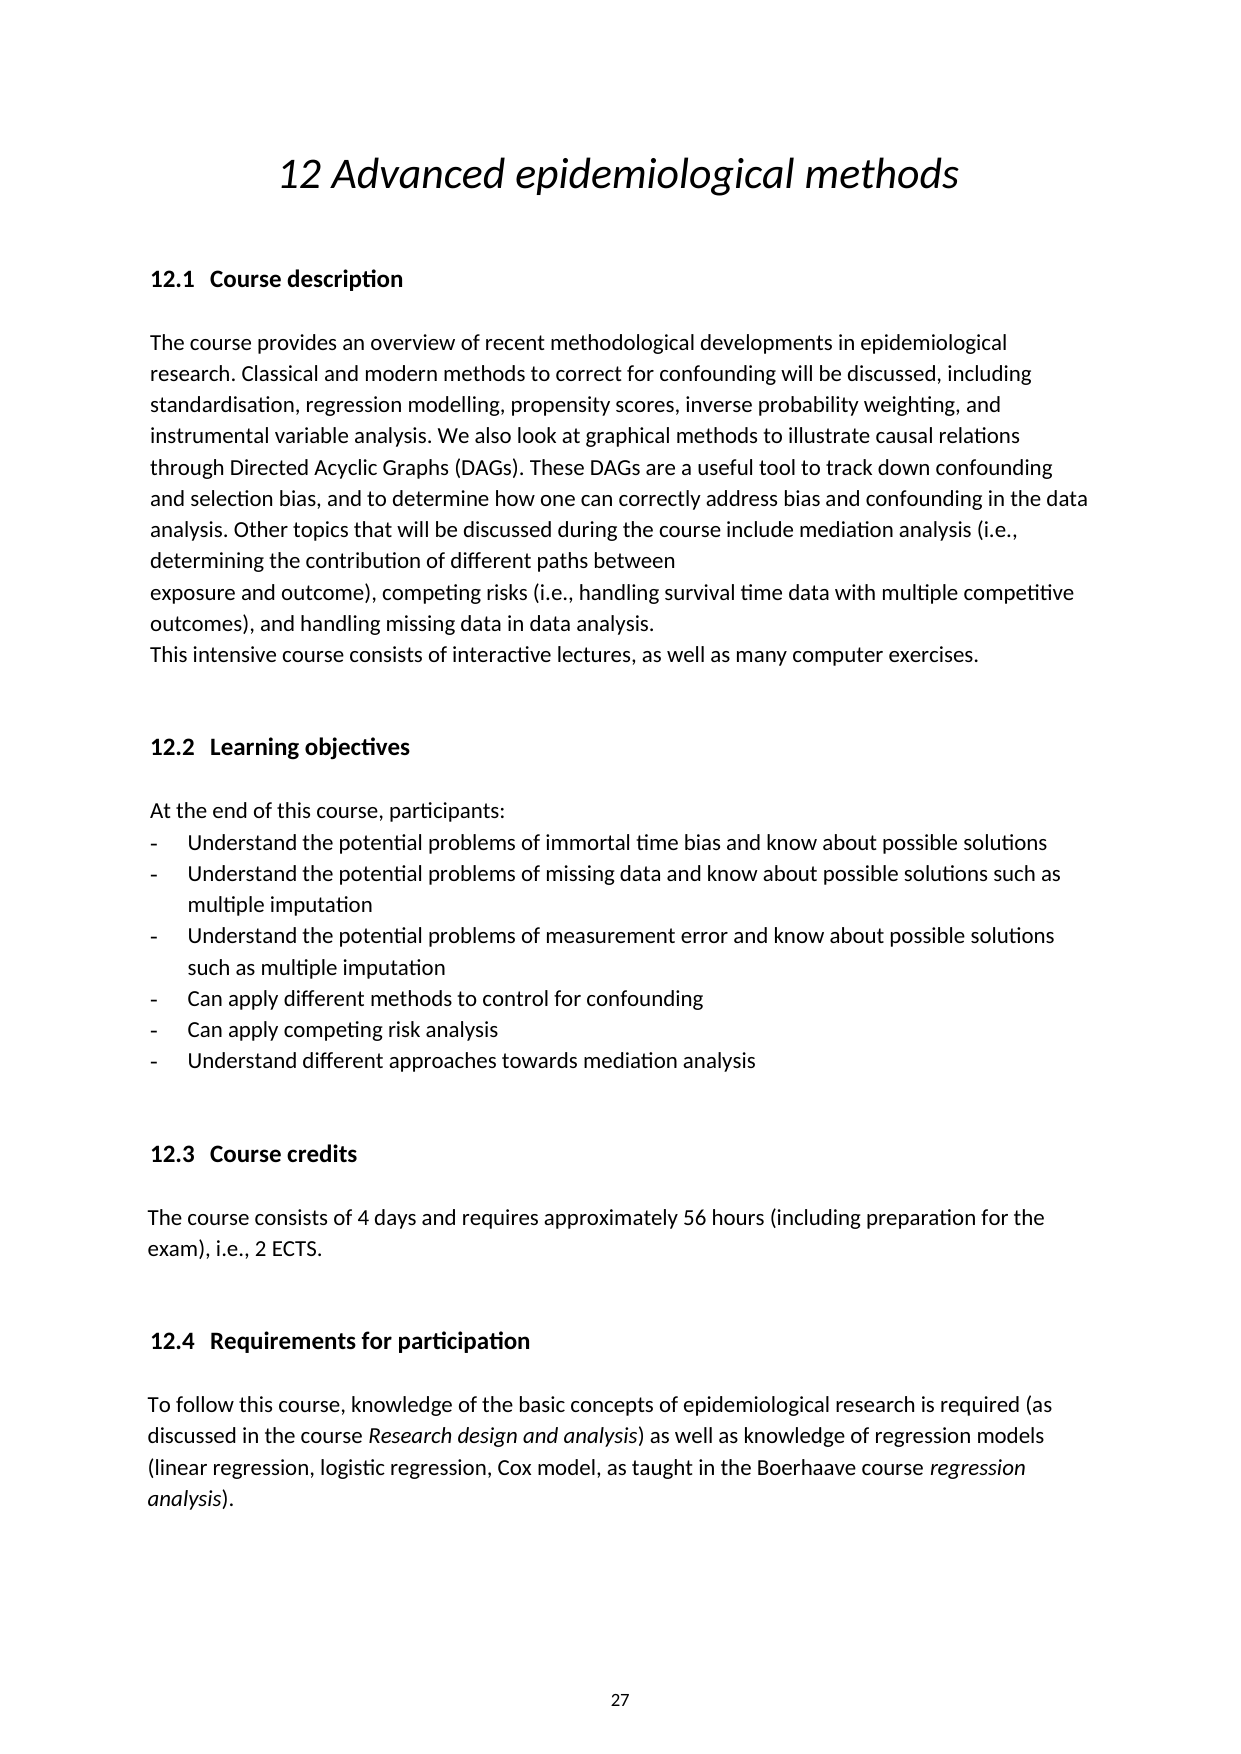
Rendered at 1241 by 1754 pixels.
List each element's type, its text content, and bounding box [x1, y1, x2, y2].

list Understand different approaches towards mediation analysis [150, 1043, 1090, 1074]
list Understand the potential problems of missing data and know about possible solutions such as multiple imputation [150, 856, 1090, 918]
text At the end of this course, participants: [150, 793, 1090, 824]
list Understand the potential problems of measurement error and know about possible solutions such as multiple imputation [150, 918, 1090, 981]
text The course consists of 4 days and requires approximately 56 hours (including preparation for the exam), i.e., 2 ECTS. [147, 1199, 1090, 1262]
text This intensive course consists of interactive lectures, as well as many computer exercises. [150, 637, 1090, 668]
subtitle Learning objectives [150, 731, 1090, 762]
list Can apply competing risk analysis [150, 1012, 1090, 1043]
subtitle Requirements for participation [150, 1324, 1090, 1356]
list Understand the potential problems of immortal time bias and know about possible solutions [150, 824, 1090, 856]
subtitle Course description [150, 262, 1090, 293]
subtitle Advanced epidemiological methods [150, 146, 1090, 199]
list Can apply different methods to control for confounding [150, 981, 1090, 1012]
text The course provides an overview of recent methodological developments in epidemiological research. Classical and modern methods to correct for confounding will be discussed, including standardisation, regression modelling, propensity scores, inverse probability weighting, and instrumental variable analysis. We also look at graphical methods to illustrate causal relations through Directed Acyclic Graphs (DAGs). These DAGs are a useful tool to track down confounding and selection bias, and to determine how one can correctly address bias and confounding in the data analysis. Other topics that will be discussed during the course include mediation analysis (i.e., determining the contribution of different paths between [150, 324, 1090, 574]
text exposure and outcome), competing risks (i.e., handling survival time data with multiple competitive outcomes), and handling missing data in data analysis. [150, 574, 1090, 637]
subtitle Course credits [150, 1137, 1090, 1168]
text To follow this course, knowledge of the basic concepts of epidemiological research is required (as discussed in the course Research design and analysis) as well as knowledge of regression models (linear regression, logistic regression, Cox model, as taught in the Boerhaave course regression analysis). [147, 1387, 1090, 1512]
